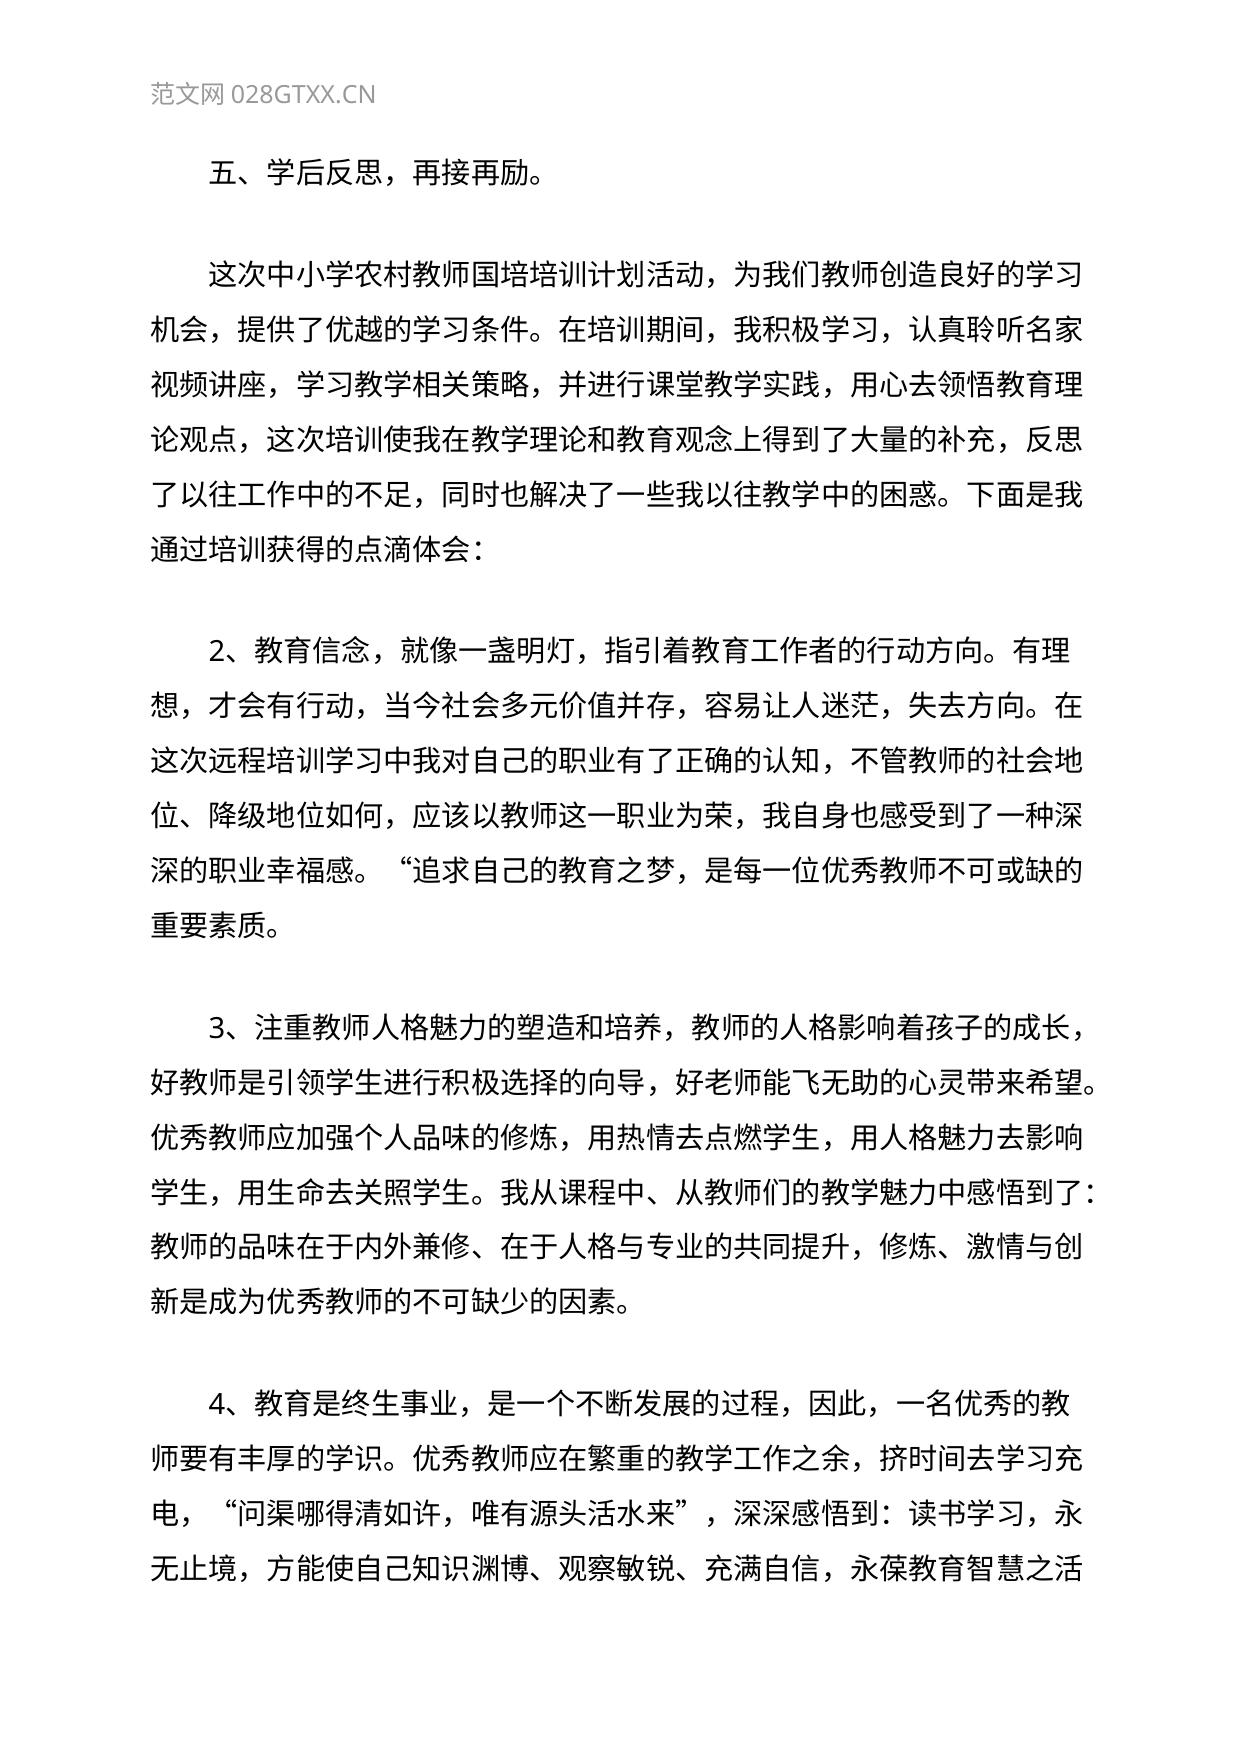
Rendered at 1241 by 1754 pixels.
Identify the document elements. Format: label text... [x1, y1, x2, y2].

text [150, 1381, 1090, 1588]
text 2、教育信念，就像一盏明灯，指引着教育工作者的行动方向。有理想，才会有行动，当今社会多元价值并存，容易让人迷茫，失去方向。在这次远程培训学习中我对自己的职业有了正确的认知，不管教师的社会地位、降级地位如何，应该以教师这一职业为荣，我自身也感受到了一种深深的职业幸福感。“追求自己的教育之梦，是每一位优秀教师不可或缺的重要素质。 [150, 628, 1090, 945]
text 3、注重教师人格魅力的塑造和培养，教师的人格影响着孩子的成长，好教师是引领学生进行积极选择的向导，好老师能飞无助的心灵带来希望。优秀教师应加强个人品味的修炼，用热情去点燃学生，用人格魅力去影响学生，用生命去关照学生。我从课程中、从教师们的教学魅力中感悟到了：教师的品味在于内外兼修、在于人格与专业的共同提升，修炼、激情与创新是成为优秀教师的不可缺少的因素。 [150, 1004, 1090, 1321]
text 五、学后反思，再接再励。 [150, 150, 1090, 192]
text 这次中小学农村教师国培培训计划活动，为我们教师创造良好的学习机会，提供了优越的学习条件。在培训期间，我积极学习，认真聆听名家视频讲座，学习教学相关策略，并进行课堂教学实践，用心去领悟教育理论观点，这次培训使我在教学理论和教育观念上得到了大量的补充，反思了以往工作中的不足，同时也解决了一些我以往教学中的困惑。下面是我通过培训获得的点滴体会： [150, 252, 1090, 568]
